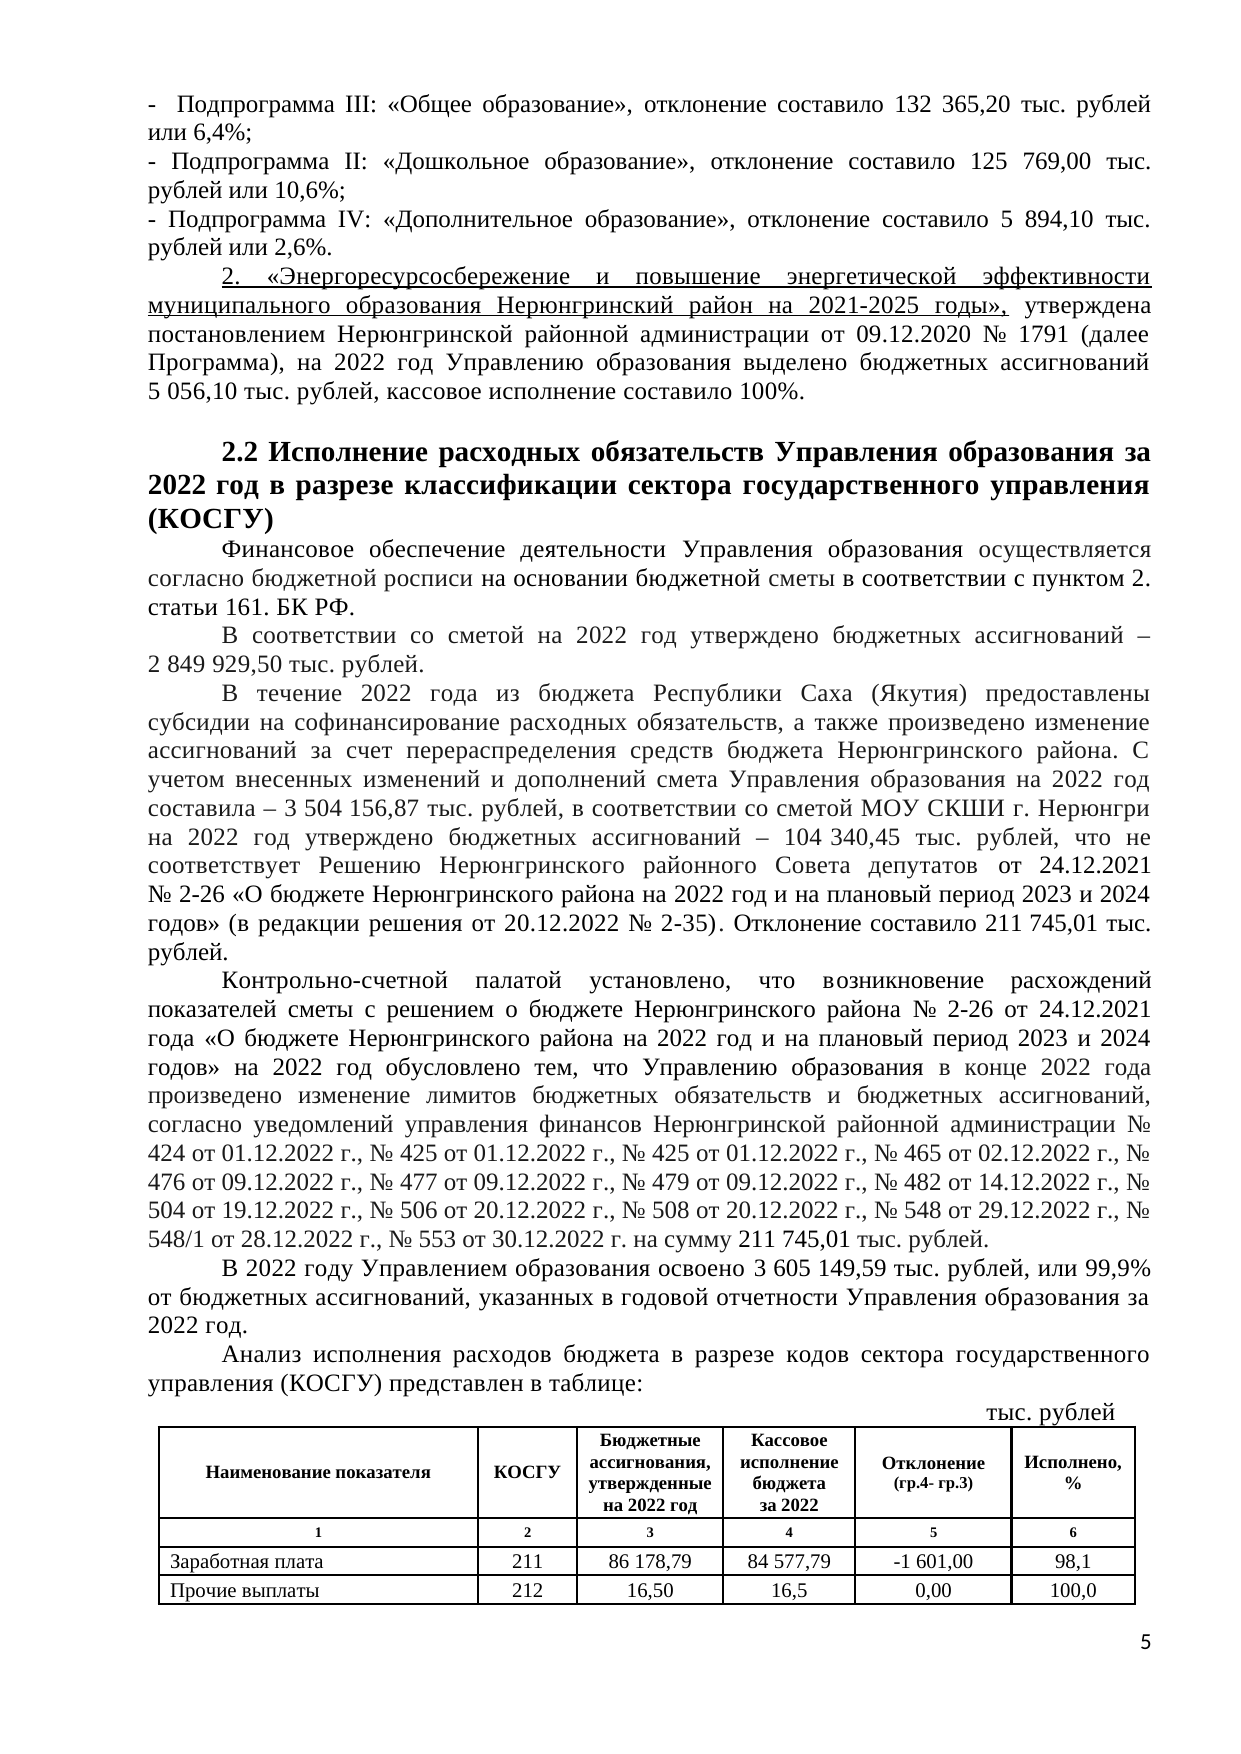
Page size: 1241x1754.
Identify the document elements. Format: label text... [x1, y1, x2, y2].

table_header КОСГУ [479, 1428, 576, 1517]
text Анализ исполнения расходов бюджета в разрезе кодов сектора государственного управления (КОСГУ) представлен в таблице: [148, 1339, 1152, 1397]
text Финансовое обеспечение деятельности Управления образования осуществляется согласно бюджетной росписи на основании бюджетной сметы в соответствии с пунктом 2. статьи 161. БК РФ. [148, 534, 1152, 621]
table_cell 86 178,79 [578, 1548, 722, 1574]
table_cell 4 [724, 1519, 854, 1546]
table_header Отклонение (гр.4- гр.3) [856, 1428, 1010, 1517]
table_cell 1 [160, 1519, 477, 1546]
table_cell Прочие выплаты [160, 1576, 477, 1603]
table_header Исполнено, % [1013, 1428, 1134, 1517]
table_header Кассовое исполнение бюджета за 2022 [724, 1428, 854, 1517]
text 2. «Энергоресурсосбережение и повышение энергетической эффективности муниципального образования Нерюнгринский район на 2021-2025 годы», утверждена постановлением Нерюнгринской районной администрации от 09.12.2020 № 1791 (далее Программа), на 2022 год Управлению образования выделено бюджетных ассигнований 5 056,10 тыс. рублей, кассовое исполнение составило 100%. [148, 261, 1152, 405]
text 2.2 Исполнение расходных обязательств Управления образования за 2022 год в разрезе классификации сектора государственного управления (КОСГУ) [148, 434, 1152, 534]
table_cell 98,1 [1013, 1548, 1134, 1574]
table_cell 2 [479, 1519, 576, 1546]
table_header Наименование показателя [160, 1428, 477, 1517]
table_cell 84 577,79 [724, 1548, 854, 1574]
table_cell Заработная плата [160, 1548, 477, 1574]
table_cell 16,50 [578, 1576, 722, 1603]
table_cell 211 [479, 1548, 576, 1574]
text - Подпрограмма II: «Дошкольное образование», отклонение составило 125 769,00 тыс. рублей или 10,6%; [148, 146, 1152, 204]
table_cell -1 601,00 [856, 1548, 1010, 1574]
table_cell 0,00 [856, 1576, 1010, 1603]
text тыс. рублей [148, 1397, 1152, 1426]
table_cell 212 [479, 1576, 576, 1603]
text В 2022 году Управлением образования освоено 3 605 149,59 тыс. рублей, или 99,9% от бюджетных ассигнований, указанных в годовой отчетности Управления образования за 2022 год. [148, 1253, 1152, 1339]
text - Подпрограмма IV: «Дополнительное образование», отклонение составило 5 894,10 тыс. рублей или 2,6%. [148, 204, 1152, 261]
text - Подпрограмма III: «Общее образование», отклонение составило 132 365,20 тыс. рублей или 6,4%; [148, 89, 1152, 146]
table_cell 5 [856, 1519, 1010, 1546]
text Контрольно-счетной палатой установлено, что возникновение расхождений показателей сметы с решением о бюджете Нерюнгринского района № 2-26 от 24.12.2021 года «О бюджете Нерюнгринского района на 2022 год и на плановый период 2023 и 2024 годов» на 2022 год обусловлено тем, что Управлению образования в конце 2022 года произведено изменение лимитов бюджетных обязательств и бюджетных ассигнований, согласно уведомлений управления финансов Нерюнгринской районной администрации № 424 от 01.12.2022 г., № 425 от 01.12.2022 г., № 425 от 01.12.2022 г., № 465 от 02.12.2022 г., № 476 от 09.12.2022 г., № 477 от 09.12.2022 г., № 479 от 09.12.2022 г., № 482 от 14.12.2022 г., № 504 от 19.12.2022 г., № 506 от 20.12.2022 г., № 508 от 20.12.2022 г., № 548 от 29.12.2022 г., № 548/1 от 28.12.2022 г., № 553 от 30.12.2022 г. на сумму 211 745,01 тыс. рублей. [148, 966, 1152, 1253]
table_header Бюджетные ассигнования, утвержденные на 2022 год [578, 1428, 722, 1517]
table_cell 16,5 [724, 1576, 854, 1603]
table_cell 100,0 [1013, 1576, 1134, 1603]
table_cell 3 [578, 1519, 722, 1546]
text В соответствии со сметой на 2022 год утверждено бюджетных ассигнований – 2 849 929,50 тыс. рублей. [148, 621, 1152, 678]
table_cell 6 [1013, 1519, 1134, 1546]
text В течение 2022 года из бюджета Республики Саха (Якутия) предоставлены субсидии на софинансирование расходных обязательств, а также произведено изменение ассигнований за счет перераспределения средств бюджета Нерюнгринского района. С учетом внесенных изменений и дополнений смета Управления образования на 2022 год составила – 3 504 156,87 тыс. рублей, в соответствии со сметой МОУ СКШИ г. Нерюнгри на 2022 год утверждено бюджетных ассигнований – 104 340,45 тыс. рублей, что не соответствует Решению Нерюнгринского районного Совета депутатов от 24.12.2021 № 2-26 «О бюджете Нерюнгринского района на 2022 год и на плановый период 2023 и 2024 годов» (в редакции решения от 20.12.2022 № 2-35). Отклонение составило 211 745,01 тыс. рублей. [148, 678, 1152, 966]
